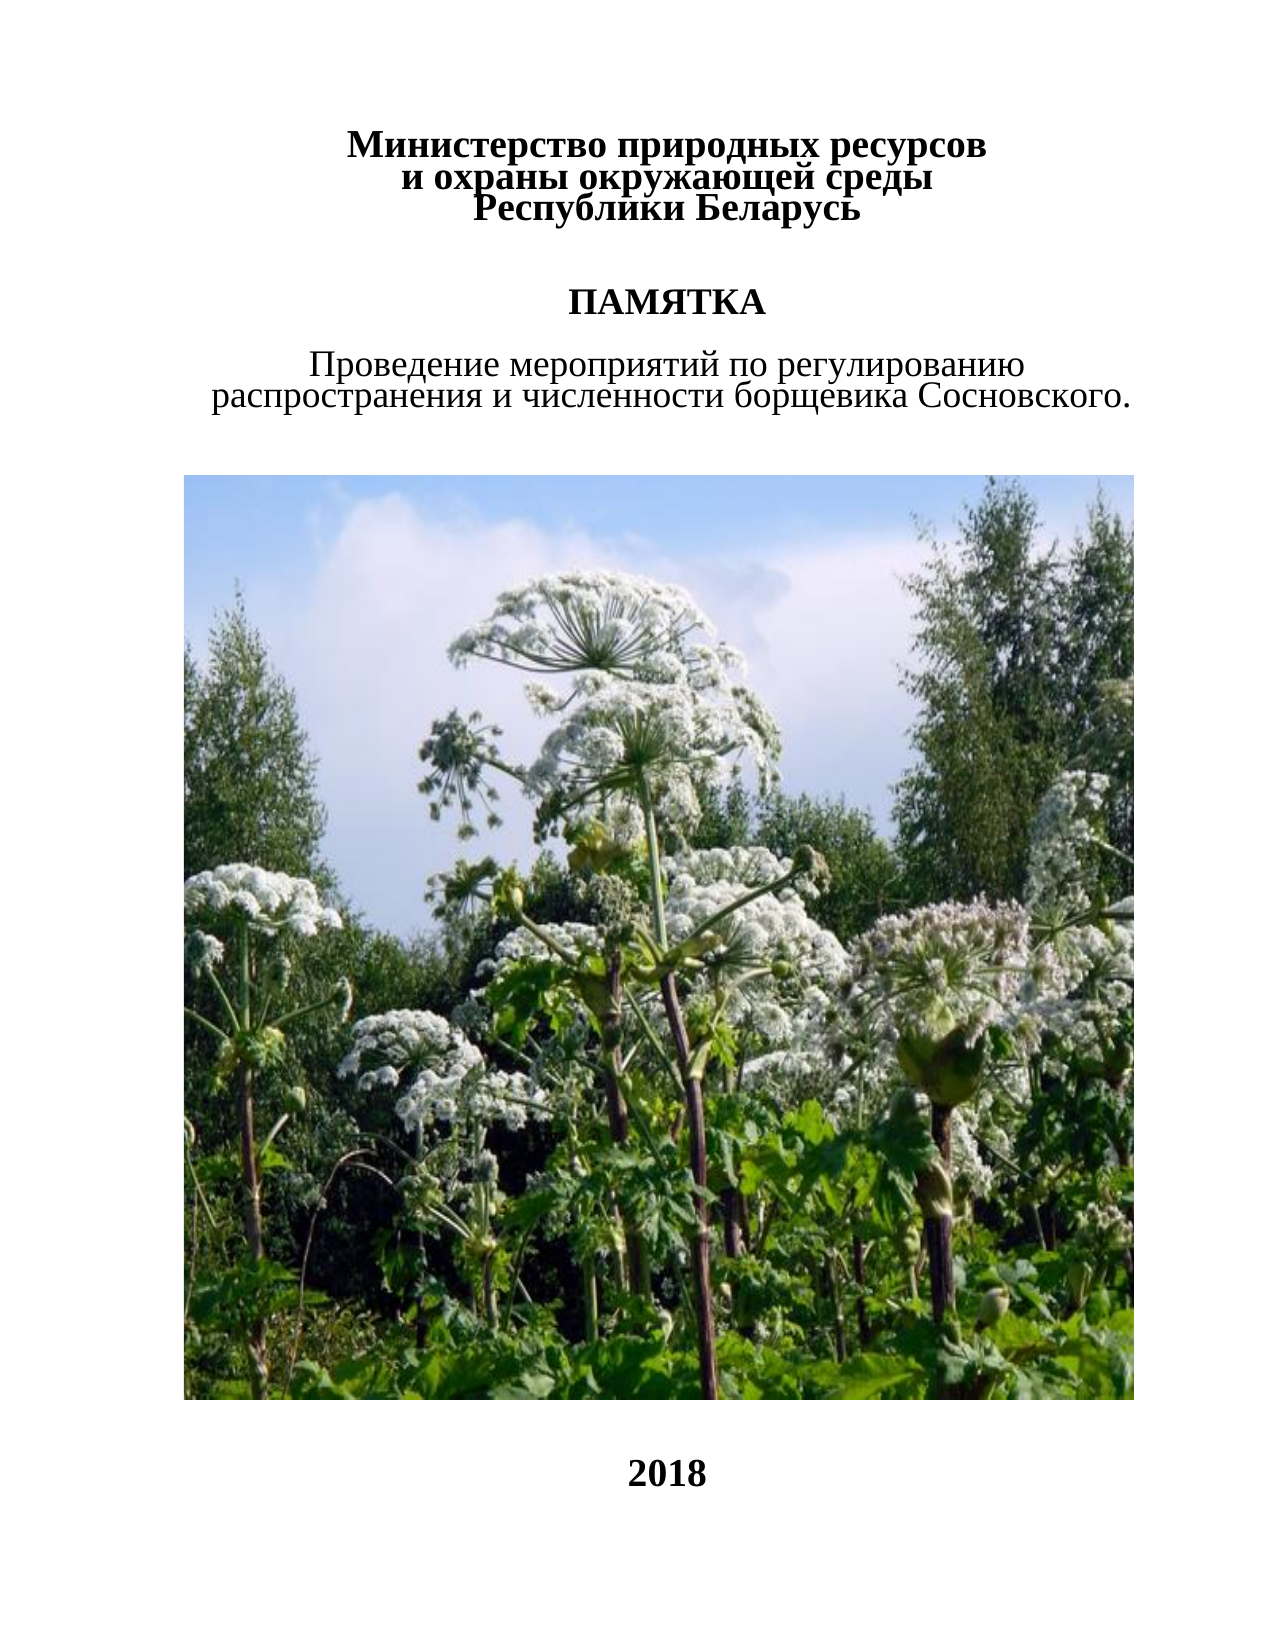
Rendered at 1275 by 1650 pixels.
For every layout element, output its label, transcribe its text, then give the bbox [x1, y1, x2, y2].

text Министерство природных ресурсов [148, 133, 1186, 164]
picture [183, 475, 1134, 1400]
text распространения и численности борщевика Сосновского. [148, 383, 1186, 414]
text Республики Беларусь [148, 195, 1186, 227]
text ПАМЯТКА [148, 289, 1186, 320]
text 2018 [148, 1462, 1186, 1493]
text Проведение мероприятий по регулированию [148, 352, 1186, 383]
text и охраны окружающей среды [148, 164, 1186, 195]
